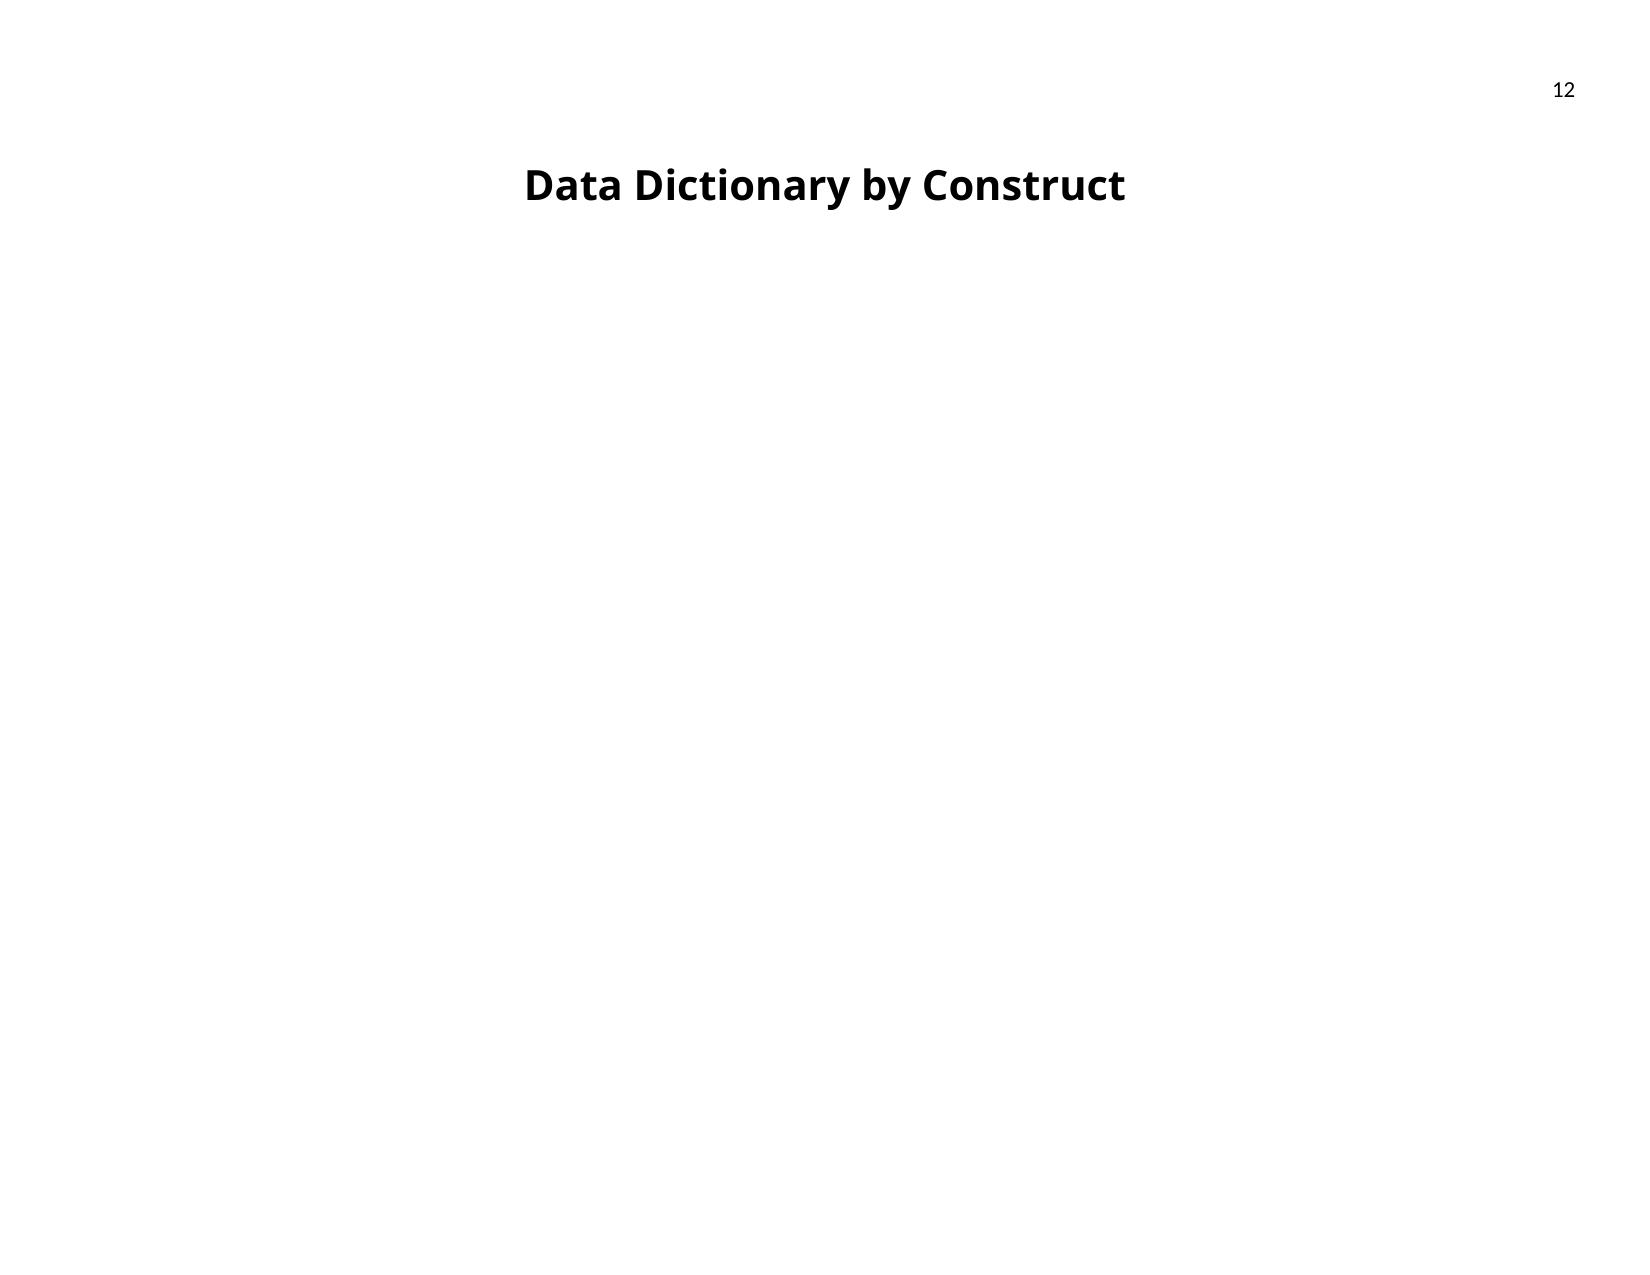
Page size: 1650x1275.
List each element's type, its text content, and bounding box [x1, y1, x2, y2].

subtitle Data Dictionary by Construct [75, 156, 1575, 213]
